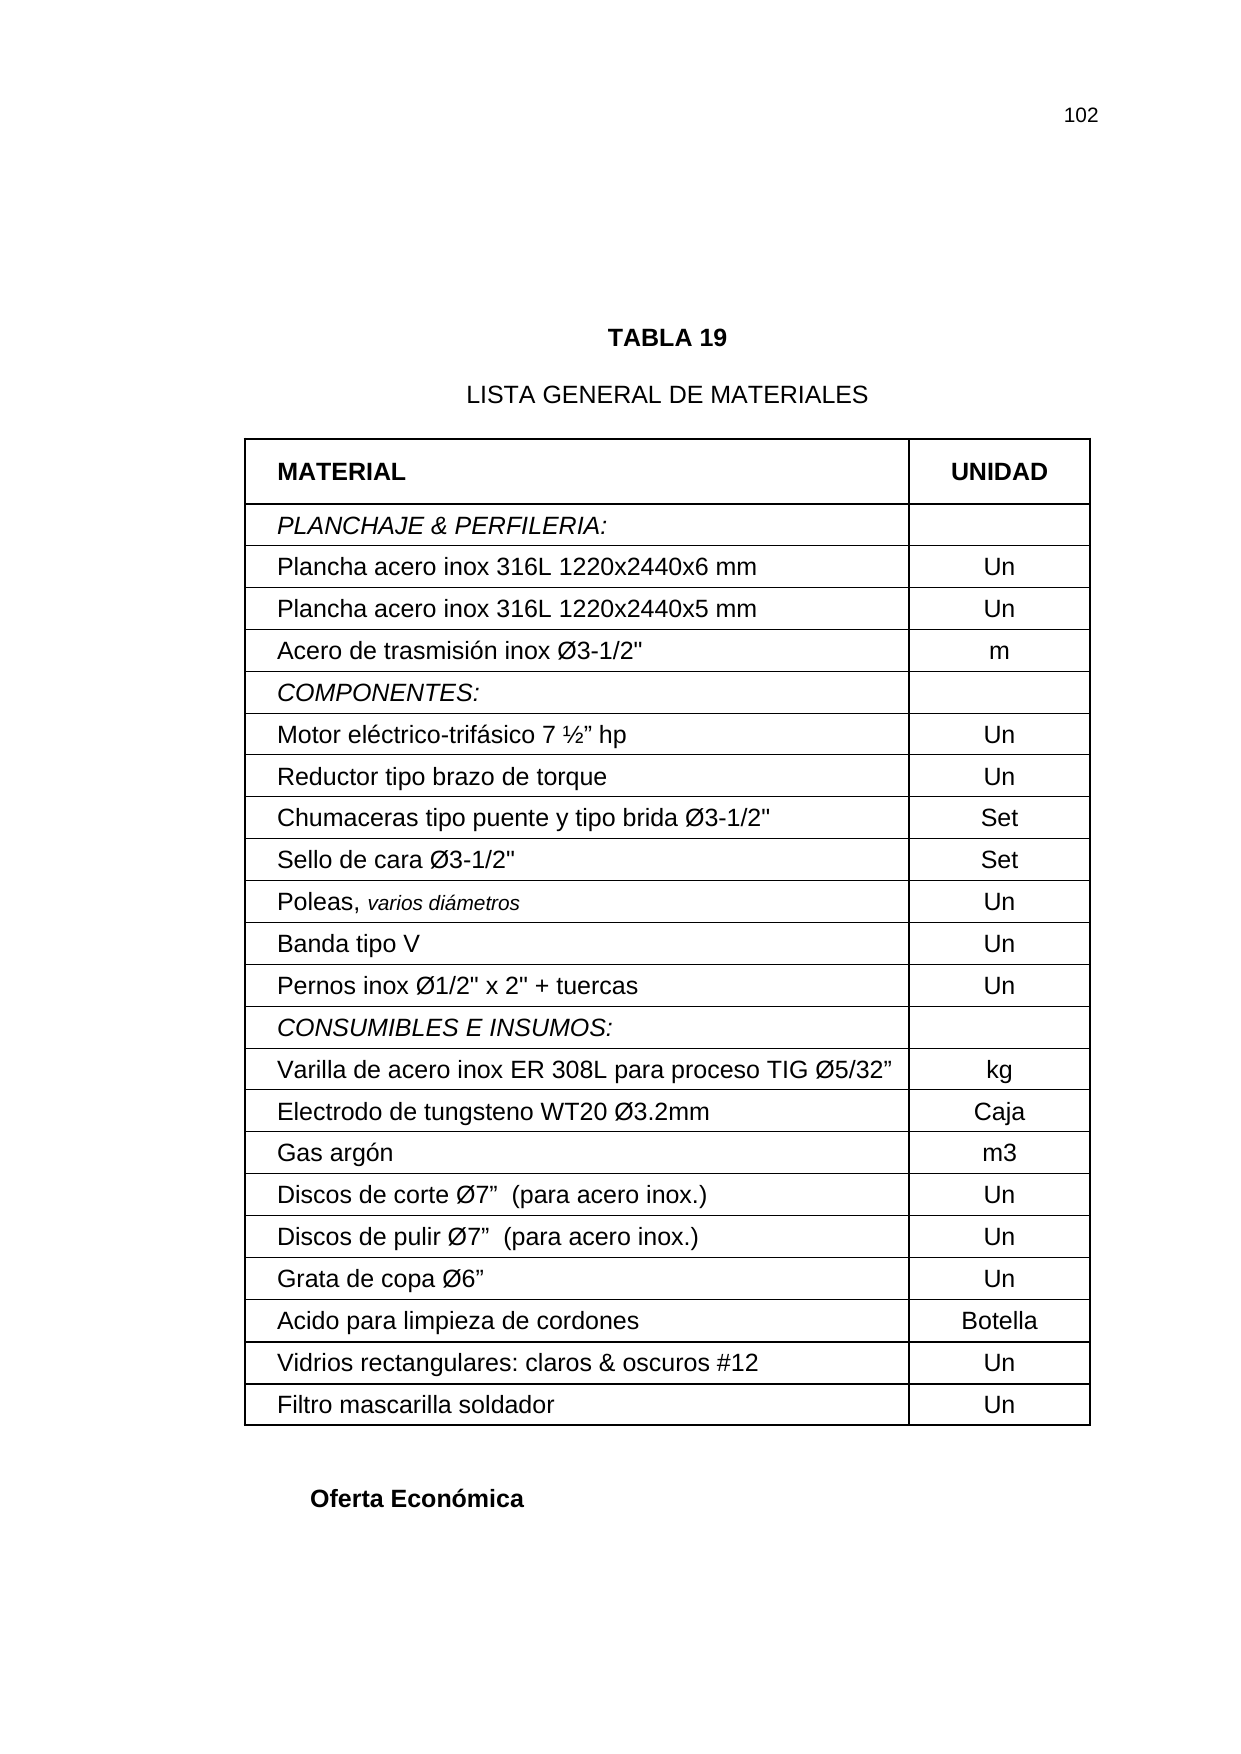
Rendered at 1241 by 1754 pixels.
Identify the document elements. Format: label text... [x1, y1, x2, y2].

table_header MATERIAL [246, 440, 908, 503]
text TABLA 19 [236, 322, 1098, 351]
table_cell [910, 1007, 1089, 1047]
table_cell Set [910, 839, 1089, 880]
table_cell [910, 672, 1089, 712]
table_cell CONSUMIBLES E INSUMOS: [246, 1007, 908, 1047]
table_cell Plancha acero inox 316L 1220x2440x6 mm [246, 546, 908, 587]
table_cell Un [910, 923, 1089, 964]
table_cell Caja [910, 1090, 1089, 1131]
table_cell Varilla de acero inox ER 308L para proceso TIG Ø5/32” [246, 1049, 908, 1089]
table_cell Un [910, 1216, 1089, 1257]
table_cell Un [910, 546, 1089, 587]
table_cell Reductor tipo brazo de torque [246, 755, 908, 796]
table_cell Gas argón [246, 1132, 908, 1173]
table_cell Un [910, 714, 1089, 754]
table_cell Poleas, varios diámetros [246, 881, 908, 922]
table_cell Sello de cara Ø3-1/2" [246, 839, 908, 880]
table_cell Electrodo de tungsteno WT20 Ø3.2mm [246, 1090, 908, 1131]
table_cell Un [910, 881, 1089, 922]
table_cell Un [910, 755, 1089, 796]
table_cell Filtro mascarilla soldador [246, 1385, 908, 1424]
table_header UNIDAD [910, 440, 1089, 503]
table_cell Vidrios rectangulares: claros & oscuros #12 [246, 1343, 908, 1382]
table_cell Un [910, 965, 1089, 1006]
table_cell Chumaceras tipo puente y tipo brida Ø3-1/2" [246, 797, 908, 838]
table_cell Un [910, 1258, 1089, 1299]
table_cell COMPONENTES: [246, 672, 908, 712]
table_cell Acido para limpieza de cordones [246, 1300, 908, 1341]
text Oferta Económica [310, 1484, 1098, 1513]
table_cell m3 [910, 1132, 1089, 1173]
table_cell kg [910, 1049, 1089, 1089]
table_cell Un [910, 1385, 1089, 1424]
table_cell Plancha acero inox 316L 1220x2440x5 mm [246, 588, 908, 629]
table_cell Pernos inox Ø1/2" x 2" + tuercas [246, 965, 908, 1006]
table_cell Un [910, 1343, 1089, 1382]
table_cell PLANCHAJE & PERFILERIA: [246, 505, 908, 545]
table_cell Set [910, 797, 1089, 838]
table_cell Acero de trasmisión inox Ø3-1/2" [246, 630, 908, 671]
table_cell Un [910, 588, 1089, 629]
table_cell m [910, 630, 1089, 671]
table_cell Un [910, 1174, 1089, 1215]
table_cell Grata de copa Ø6” [246, 1258, 908, 1299]
table_cell Banda tipo V [246, 923, 908, 964]
table_cell Motor eléctrico-trifásico 7 ½” hp [246, 714, 908, 754]
table_cell Discos de pulir Ø7” (para acero inox.) [246, 1216, 908, 1257]
table_cell Discos de corte Ø7” (para acero inox.) [246, 1174, 908, 1215]
table_cell Botella [910, 1300, 1089, 1341]
table_cell [910, 505, 1089, 545]
text LISTA GENERAL DE MATERIALES [236, 380, 1098, 409]
